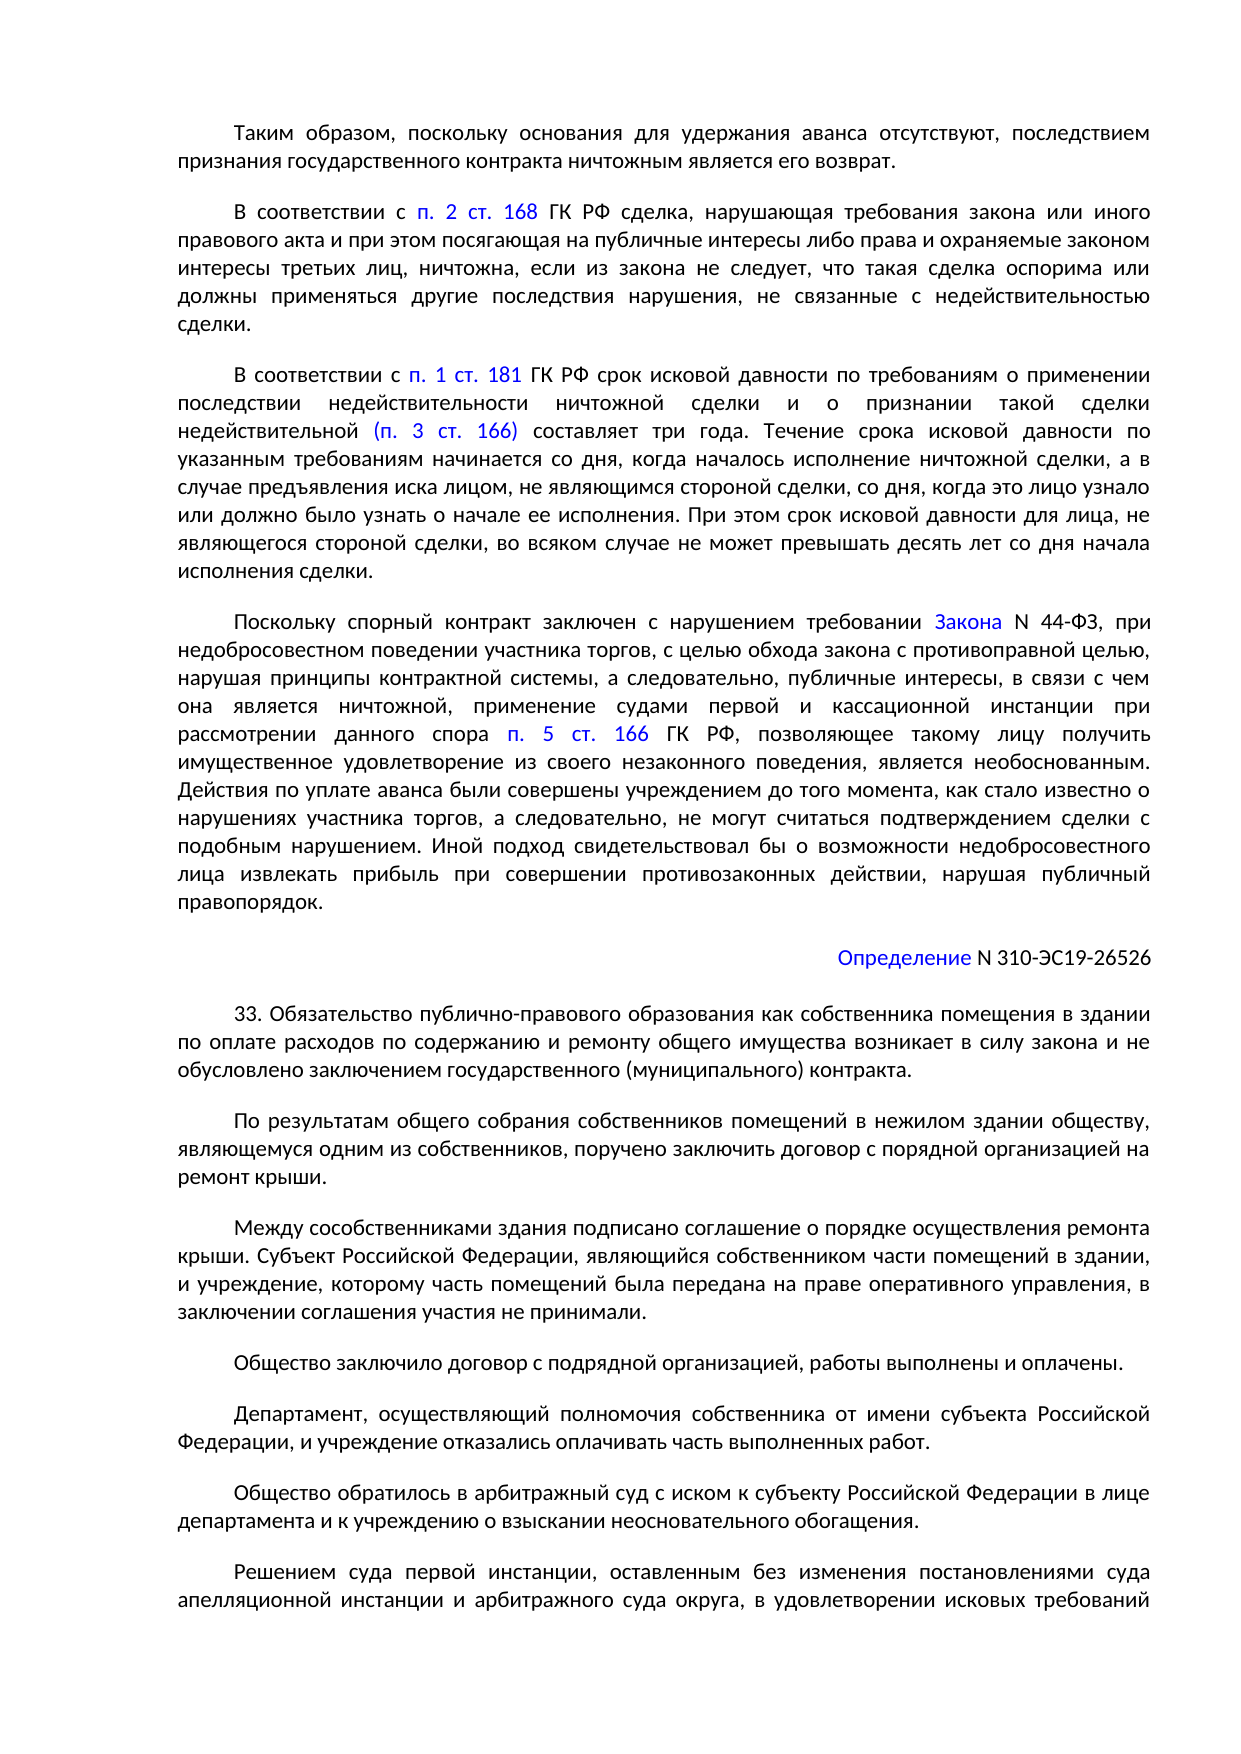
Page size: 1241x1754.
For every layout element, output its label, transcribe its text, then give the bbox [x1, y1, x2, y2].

text Определение N 310-ЭС19-26526 [177, 943, 1152, 971]
text Департамент, осуществляющий полномочия собственника от имени субъекта Российской Федерации, и учреждение отказались оплачивать часть выполненных работ. [177, 1399, 1152, 1455]
text Таким образом, поскольку основания для удержания аванса отсутствуют, последствием признания государственного контракта ничтожным является его возврат. [177, 118, 1152, 174]
text 33. Обязательство публично-правового образования как собственника помещения в здании по оплате расходов по содержанию и ремонту общего имущества возникает в силу закона и не обусловлено заключением государственного (муниципального) контракта. [177, 999, 1152, 1083]
text Общество заключило договор с подрядной организацией, работы выполнены и оплачены. [177, 1348, 1152, 1376]
text В соответствии с п. 2 ст. 168 ГК РФ сделка, нарушающая требования закона или иного правового акта и при этом посягающая на публичные интересы либо права и охраняемые законом интересы третьих лиц, ничтожна, если из закона не следует, что такая сделка оспорима или должны применяться другие последствия нарушения, не связанные с недействительностью сделки. [177, 197, 1152, 337]
text По результатам общего собрания собственников помещений в нежилом здании обществу, являющемуся одним из собственников, поручено заключить договор с порядной организацией на ремонт крыши. [177, 1106, 1152, 1191]
text Поскольку спорный контракт заключен с нарушением требовании Закона N 44-ФЗ, при недобросовестном поведении участника торгов, с целью обхода закона с противоправной целью, нарушая принципы контрактной системы, а следовательно, публичные интересы, в связи с чем она является ничтожной, применение судами первой и кассационной инстанции при рассмотрении данного спора п. 5 ст. 166 ГК РФ, позволяющее такому лицу получить имущественное удовлетворение из своего незаконного поведения, является необоснованным. Действия по уплате аванса были совершены учреждением до того момента, как стало известно о нарушениях участника торгов, а следовательно, не могут считаться подтверждением сделки с подобным нарушением. Иной подход свидетельствовал бы о возможности недобросовестного лица извлекать прибыль при совершении противозаконных действии, нарушая публичный правопорядок. [177, 607, 1152, 915]
text Между сособственниками здания подписано соглашение о порядке осуществления ремонта крыши. Субъект Российской Федерации, являющийся собственником части помещений в здании, и учреждение, которому часть помещений была передана на праве оперативного управления, в заключении соглашения участия не принимали. [177, 1213, 1152, 1326]
text В соответствии с п. 1 ст. 181 ГК РФ срок исковой давности по требованиям о применении последствии недействительности ничтожной сделки и о признании такой сделки недействительной (п. 3 ст. 166) составляет три года. Течение срока исковой давности по указанным требованиям начинается со дня, когда началось исполнение ничтожной сделки, а в случае предъявления иска лицом, не являющимся стороной сделки, со дня, когда это лицо узнало или должно было узнать о начале ее исполнения. При этом срок исковой давности для лица, не являющегося стороной сделки, во всяком случае не может превышать десять лет со дня начала исполнения сделки. [177, 360, 1152, 584]
text Общество обратилось в арбитражный суд с иском к субъекту Российской Федерации в лице департамента и к учреждению о взыскании неосновательного обогащения. [177, 1478, 1152, 1534]
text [177, 1557, 1152, 1613]
